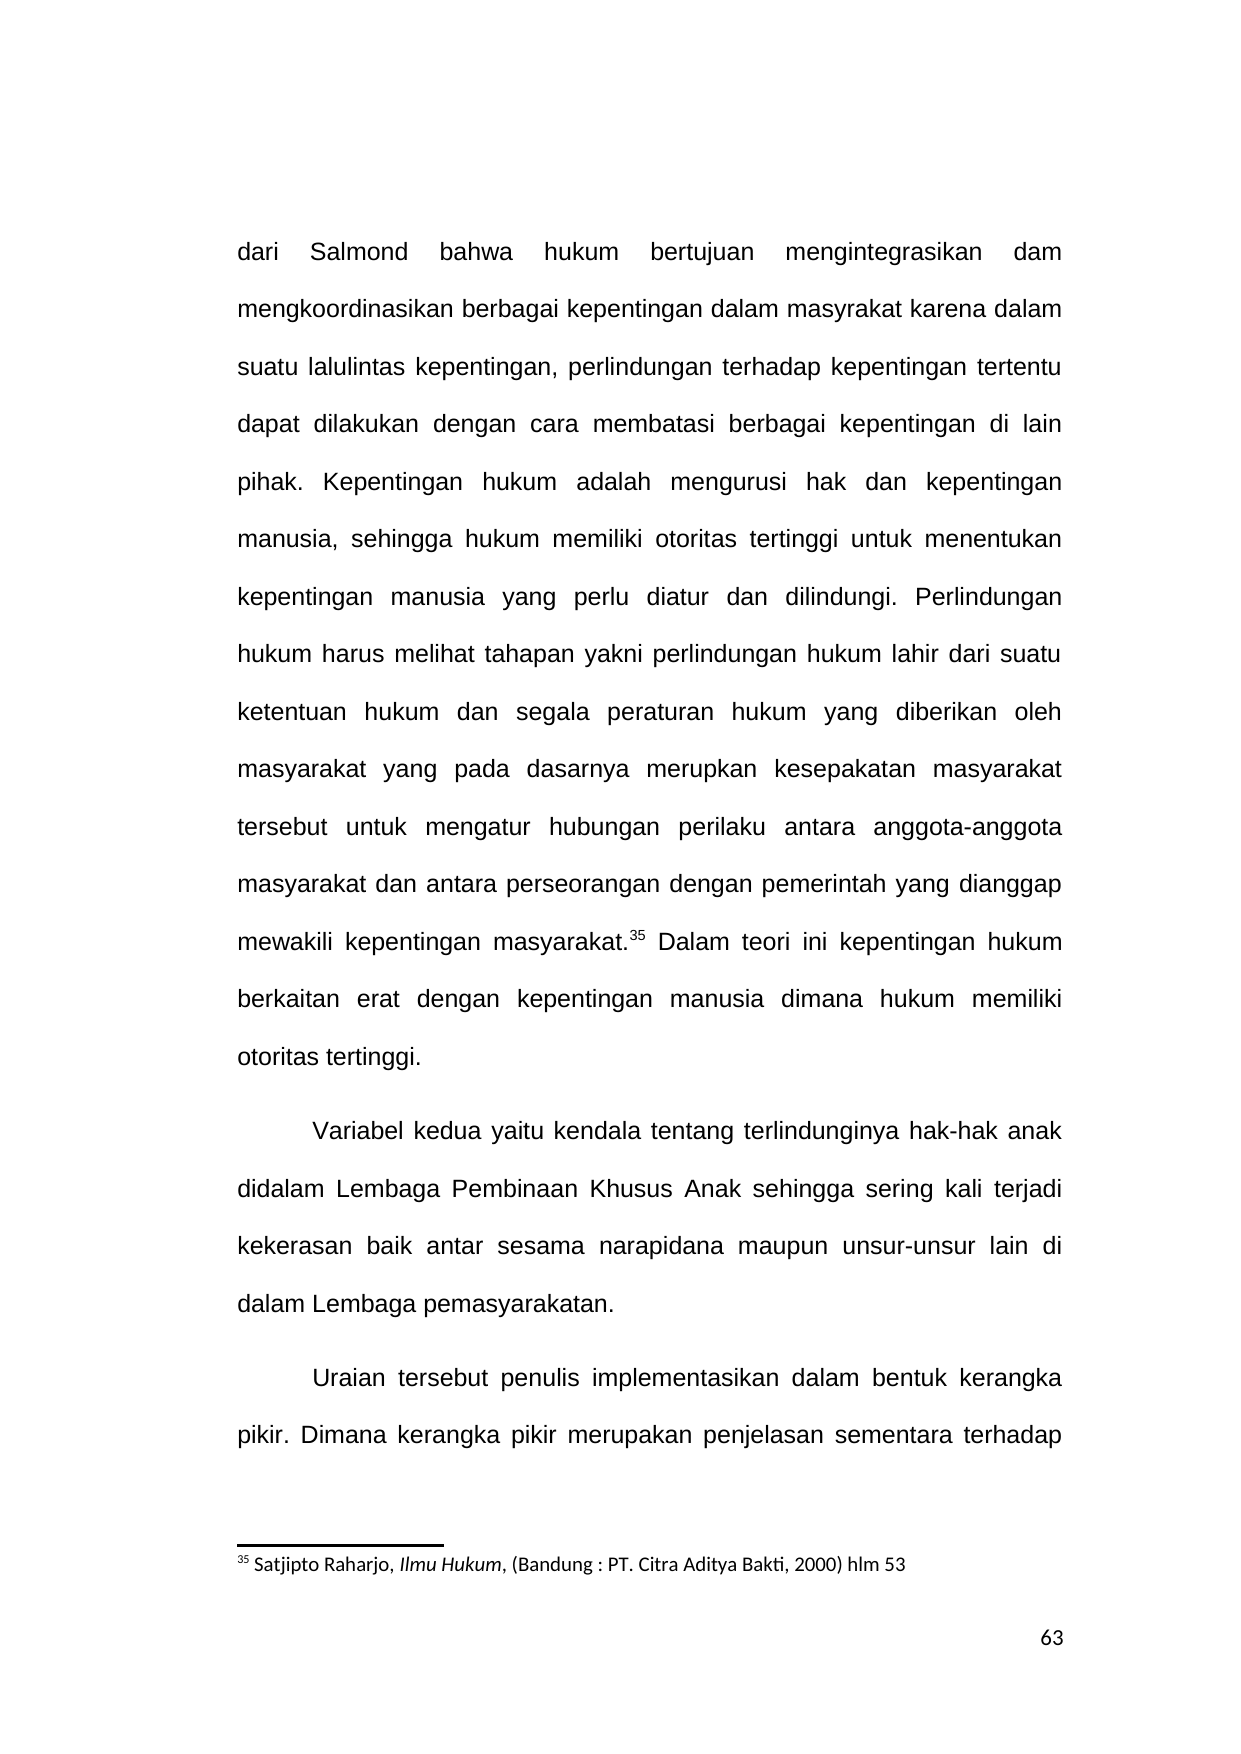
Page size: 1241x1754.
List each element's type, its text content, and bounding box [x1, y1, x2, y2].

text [237, 1363, 1063, 1449]
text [237, 237, 1063, 1071]
text Variabel kedua yaitu kendala tentang terlindunginya hak-hak anak didalam Lembaga Pembinaan Khusus Anak sehingga sering kali terjadi kekerasan baik antar sesama narapidana maupun unsur-unsur lain di dalam Lembaga pemasyarakatan. [237, 1116, 1063, 1317]
